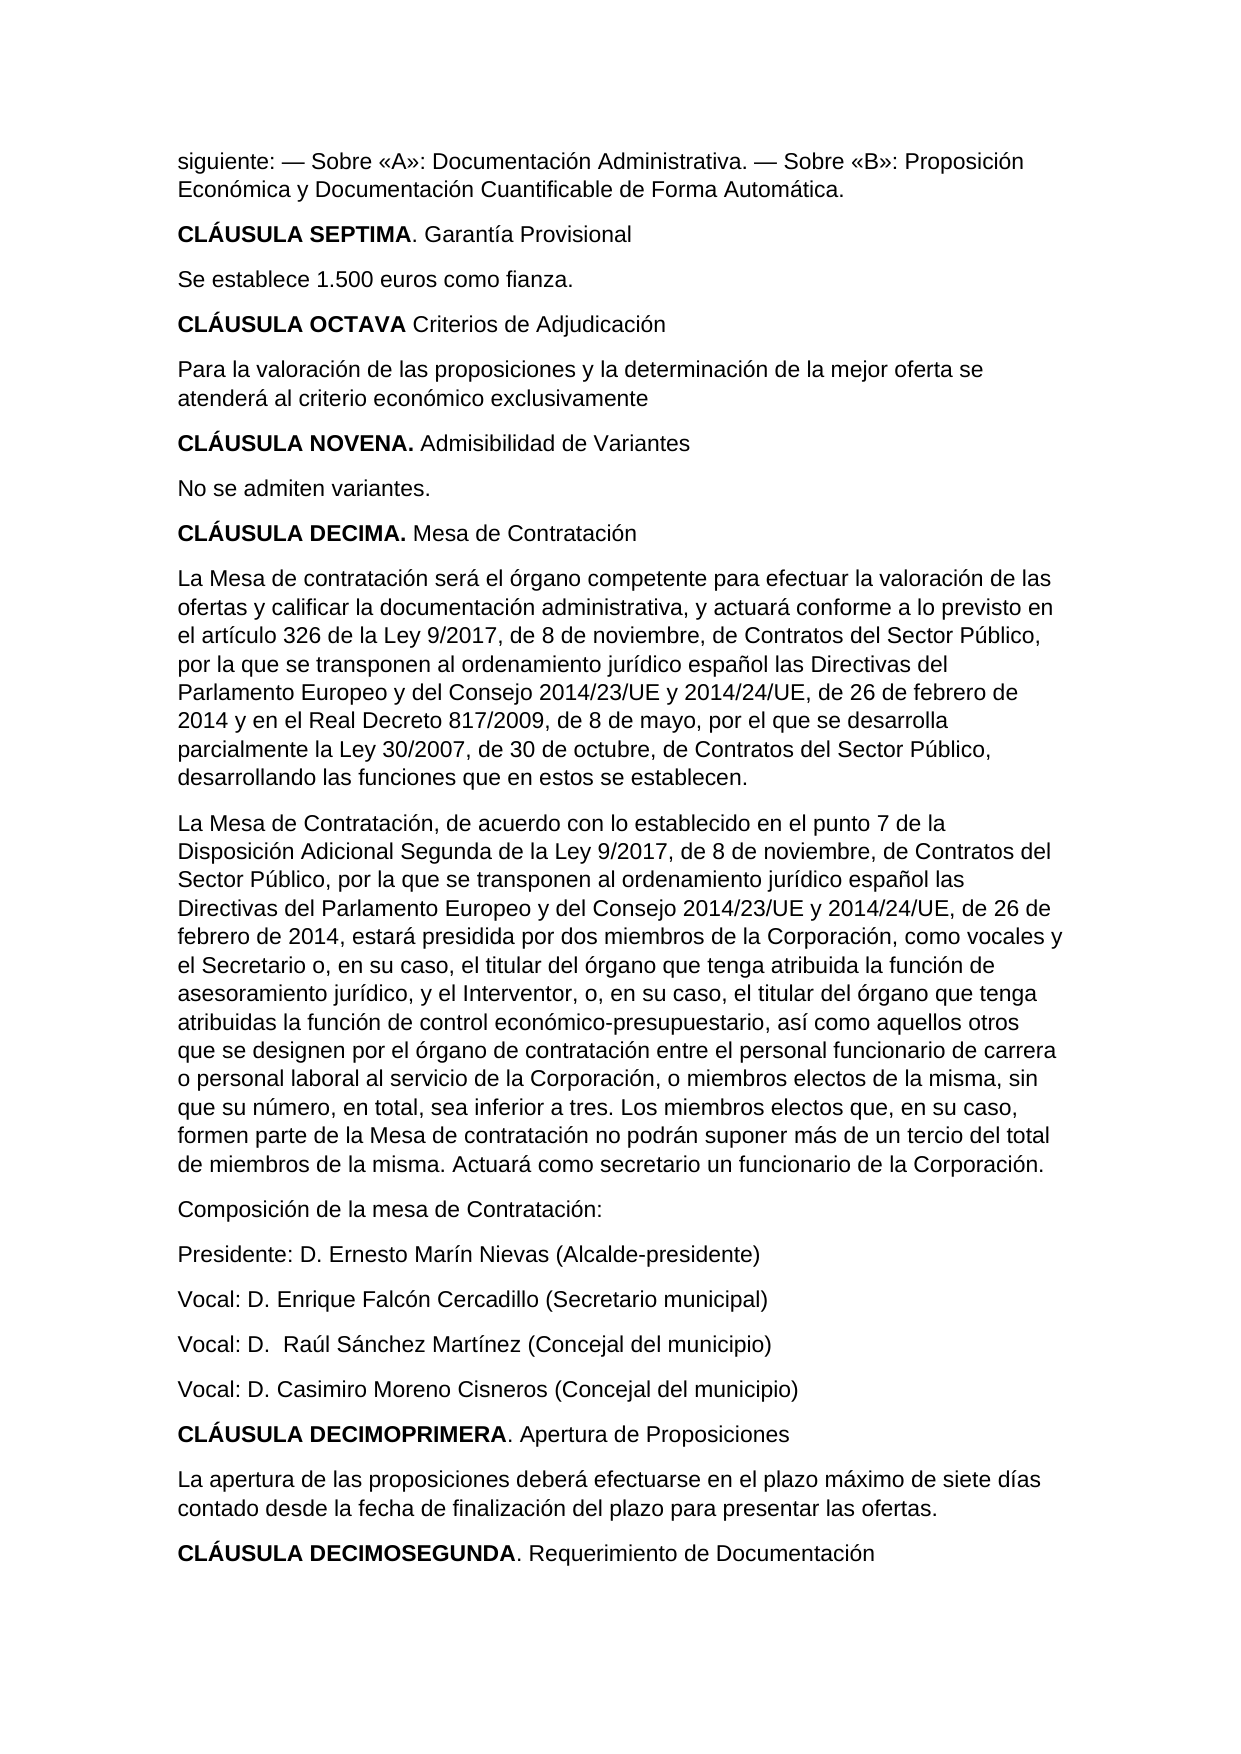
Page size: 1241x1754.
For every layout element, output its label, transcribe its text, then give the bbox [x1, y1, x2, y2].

text CLÁUSULA DECIMOSEGUNDA. Requerimiento de Documentación [177, 1540, 1063, 1566]
text Se establece 1.500 euros como fianza. [177, 266, 1063, 293]
text CLÁUSULA SEPTIMA. Garantía Provisional [177, 221, 1063, 247]
text CLÁUSULA DECIMA. Mesa de Contratación [177, 520, 1063, 547]
text CLÁUSULA DECIMOPRIMERA. Apertura de Proposiciones [177, 1421, 1063, 1448]
text Composición de la mesa de Contratación: [177, 1196, 1063, 1222]
text Presidente: D. Ernesto Marín Nievas (Alcalde-presidente) [177, 1241, 1063, 1267]
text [177, 148, 1063, 202]
text La Mesa de contratación será el órgano competente para efectuar la valoración de las ofertas y calificar la documentación administrativa, y actuará conforme a lo previsto en el artículo 326 de la Ley 9/2017, de 8 de noviembre, de Contratos del Sector Público, por la que se transponen al ordenamiento jurídico español las Directivas del Parlamento Europeo y del Consejo 2014/23/UE y 2014/24/UE, de 26 de febrero de 2014 y en el Real Decreto 817/2009, de 8 de mayo, por el que se desarrolla parcialmente la Ley 30/2007, de 30 de octubre, de Contratos del Sector Público, desarrollando las funciones que en estos se establecen. [177, 565, 1063, 791]
text No se admiten variantes. [177, 475, 1063, 501]
text Vocal: D. Enrique Falcón Cercadillo (Secretario municipal) [177, 1286, 1063, 1312]
text Vocal: D. Raúl Sánchez Martínez (Concejal del municipio) [177, 1331, 1063, 1357]
text CLÁUSULA NOVENA. Admisibilidad de Variantes [177, 430, 1063, 456]
text Para la valoración de las proposiciones y la determinación de la mejor oferta se atenderá al criterio económico exclusivamente [177, 356, 1063, 411]
text Vocal: D. Casimiro Moreno Cisneros (Concejal del municipio) [177, 1376, 1063, 1403]
text CLÁUSULA OCTAVA Criterios de Adjudicación [177, 311, 1063, 338]
text La Mesa de Contratación, de acuerdo con lo establecido en el punto 7 de la Disposición Adicional Segunda de la Ley 9/2017, de 8 de noviembre, de Contratos del Sector Público, por la que se transponen al ordenamiento jurídico español las Directivas del Parlamento Europeo y del Consejo 2014/23/UE y 2014/24/UE, de 26 de febrero de 2014, estará presidida por dos miembros de la Corporación, como vocales y el Secretario o, en su caso, el titular del órgano que tenga atribuida la función de asesoramiento jurídico, y el Interventor, o, en su caso, el titular del órgano que tenga atribuidas la función de control económico-presupuestario, así como aquellos otros que se designen por el órgano de contratación entre el personal funcionario de carrera o personal laboral al servicio de la Corporación, o miembros electos de la misma, sin que su número, en total, sea inferior a tres. Los miembros electos que, en su caso, formen parte de la Mesa de contratación no podrán suponer más de un tercio del total de miembros de la misma. Actuará como secretario un funcionario de la Corporación. [177, 809, 1063, 1177]
text La apertura de las proposiciones deberá efectuarse en el plazo máximo de siete días contado desde la fecha de finalización del plazo para presentar las ofertas. [177, 1466, 1063, 1521]
